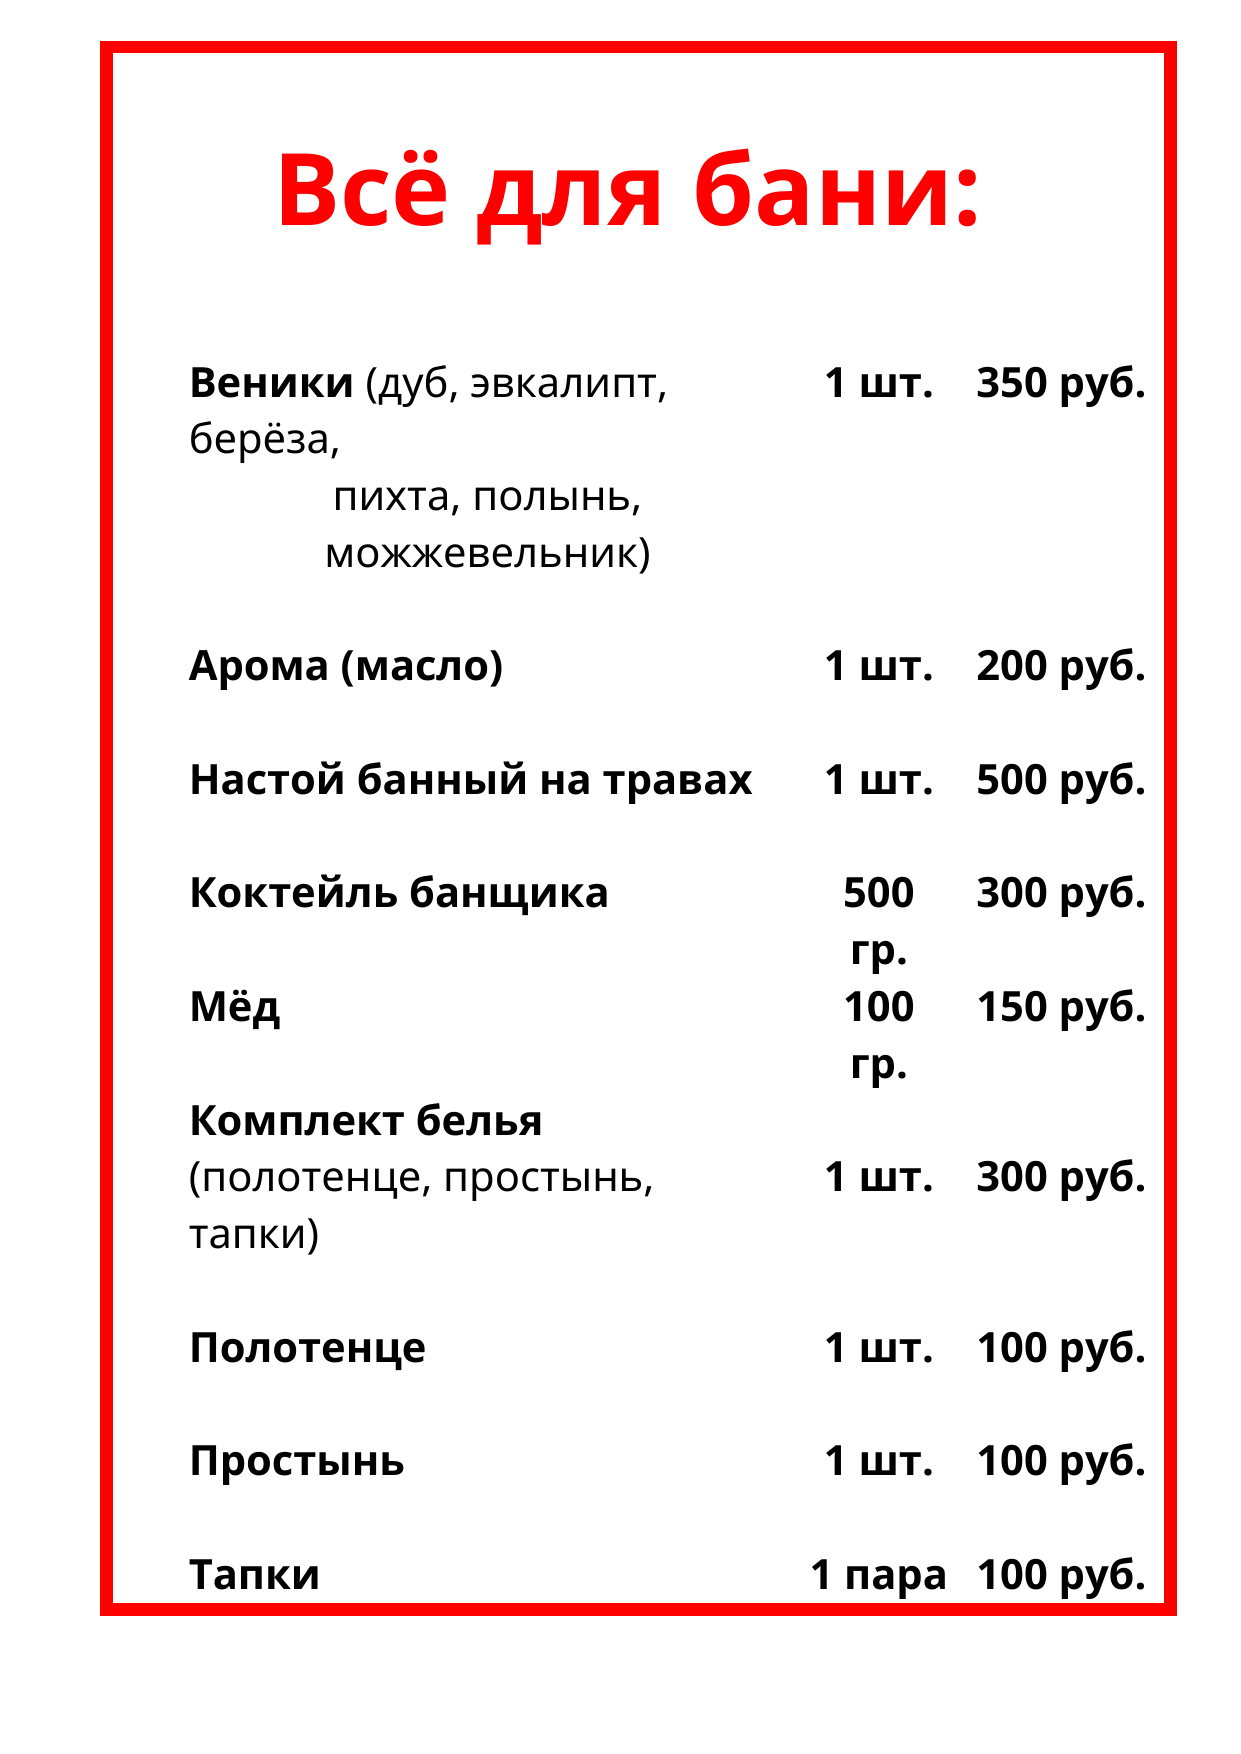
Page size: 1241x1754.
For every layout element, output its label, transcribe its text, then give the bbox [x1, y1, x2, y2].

table_cell Простынь [177, 1431, 797, 1544]
table_cell 500 руб. [960, 750, 1163, 863]
table_cell Полотенце [177, 1318, 797, 1431]
table_cell Коктейль банщика [177, 863, 797, 977]
table_cell Тапки [177, 1545, 797, 1601]
text Всё для бани: [103, 118, 1152, 254]
table_cell 1 шт. [798, 1431, 960, 1544]
table_header 350 руб. [960, 296, 1163, 636]
table_cell 100 руб. [960, 1431, 1163, 1544]
table_cell 100 руб. [960, 1545, 1163, 1601]
table_cell Настой банный на травах [177, 750, 797, 863]
table_cell 500 гр. [798, 863, 960, 977]
table_cell Арома (масло) [177, 636, 797, 750]
table_cell Мёд [177, 977, 797, 1090]
table_header Веники (дуб, эвкалипт, берёза, пихта, полынь, можжевельник) [177, 296, 797, 636]
table_header 1 шт. [798, 296, 960, 636]
table_cell 200 руб. [960, 636, 1163, 750]
table_cell 1 шт. [798, 750, 960, 863]
table_cell 1 шт. [798, 1090, 960, 1317]
table_cell 300 руб. [960, 863, 1163, 977]
table_cell 1 шт. [798, 636, 960, 750]
table_cell 100 гр. [798, 977, 960, 1090]
table_cell 1 пара [798, 1545, 960, 1601]
table_cell 150 руб. [960, 977, 1163, 1090]
table_cell 300 руб. [960, 1090, 1163, 1317]
table_cell Комплект белья (полотенце, простынь, тапки) [177, 1090, 797, 1317]
table_cell 100 руб. [960, 1318, 1163, 1431]
table_cell 1 шт. [798, 1318, 960, 1431]
